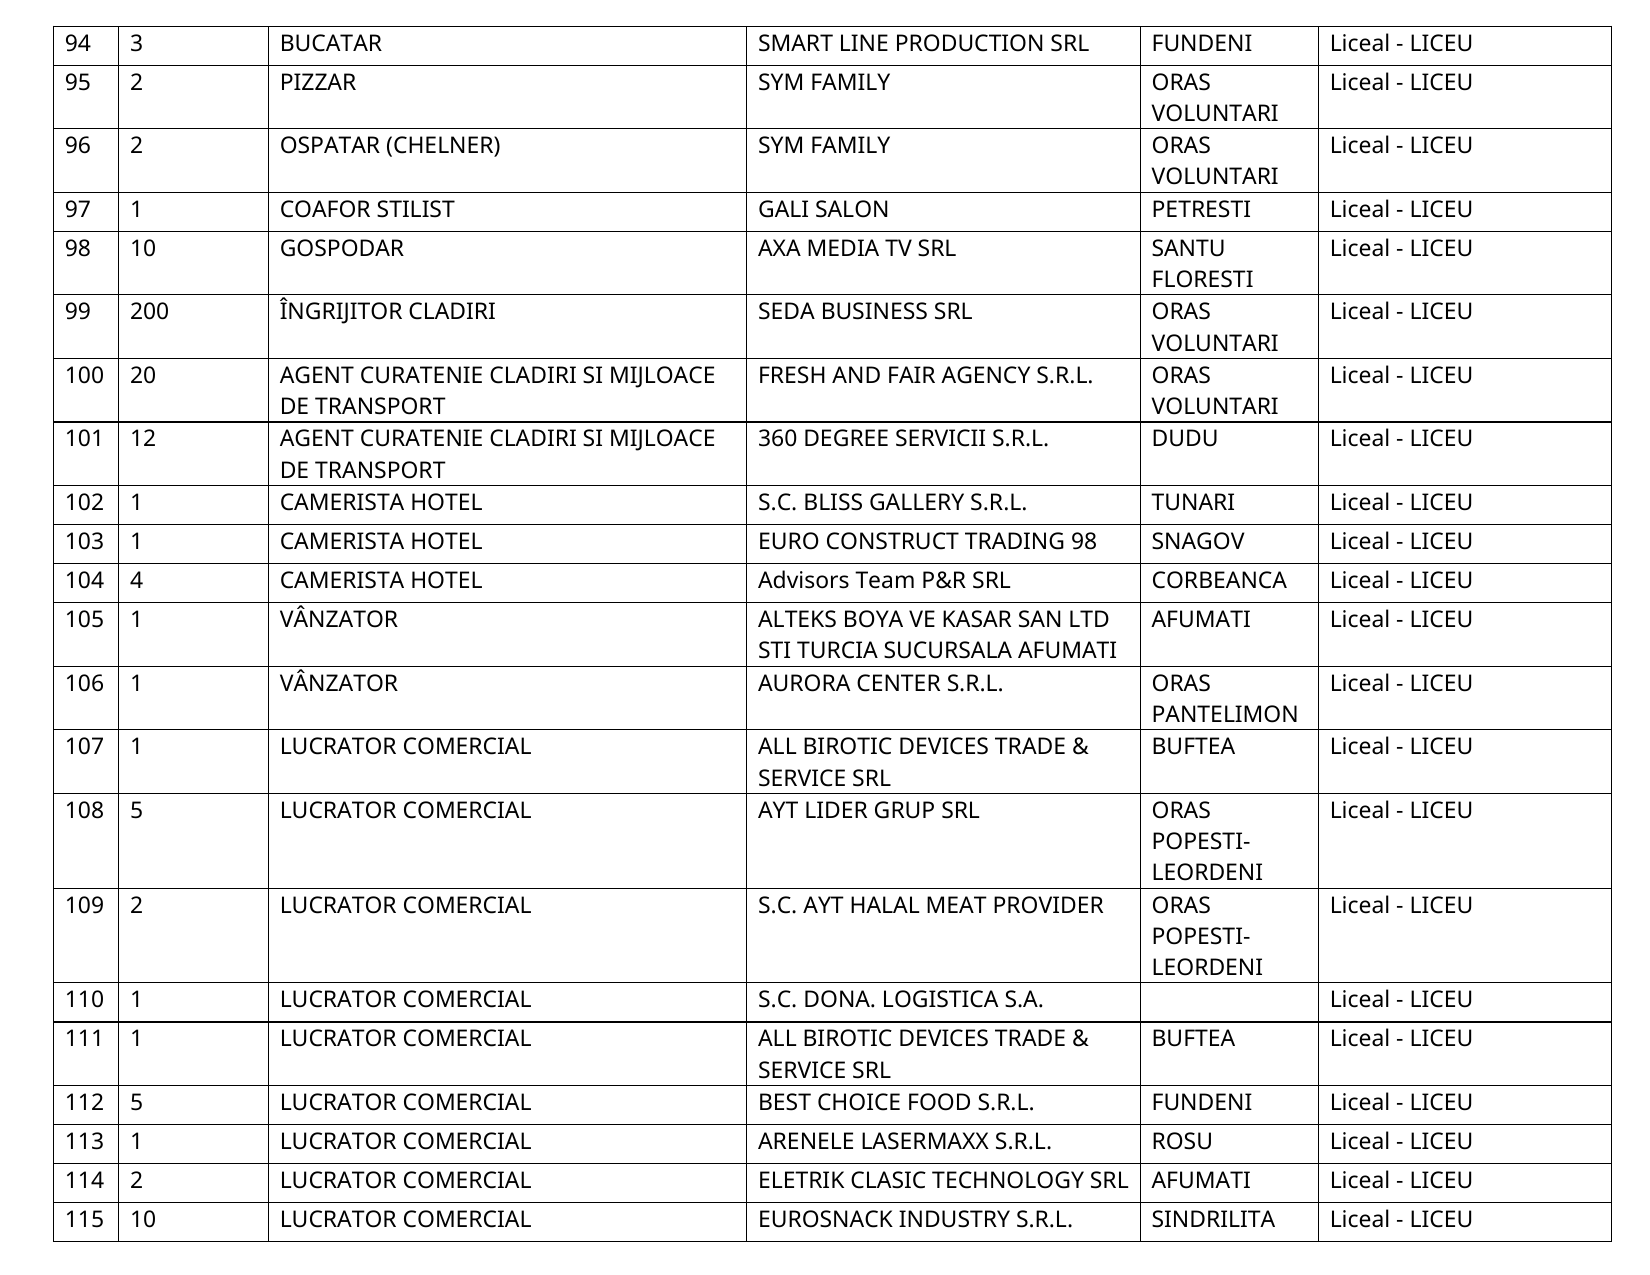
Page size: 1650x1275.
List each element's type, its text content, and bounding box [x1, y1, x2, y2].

table_cell Liceal - LICEU [1319, 1125, 1611, 1163]
table_cell 20 [119, 359, 268, 421]
table_cell 113 [54, 1125, 118, 1163]
table_cell 111 [54, 1023, 118, 1085]
table_cell 1 [119, 193, 268, 231]
table_cell PIZZAR [269, 66, 746, 128]
table_cell Liceal - LICEU [1319, 129, 1611, 192]
table_cell SYM FAMILY [747, 66, 1140, 128]
table_cell Liceal - LICEU [1319, 1203, 1611, 1241]
table_cell 2 [119, 129, 268, 192]
table_cell 96 [54, 129, 118, 192]
table_cell SINDRILITA [1141, 1203, 1318, 1241]
table_cell ALTEKS BOYA VE KASAR SAN LTD STI TURCIA SUCURSALA AFUMATI [747, 603, 1140, 666]
table_cell 2 [119, 1164, 268, 1202]
table_cell BUFTEA [1141, 1023, 1318, 1085]
table_cell Liceal - LICEU [1319, 889, 1611, 982]
table_cell 5 [119, 794, 268, 887]
table_cell Liceal - LICEU [1319, 667, 1611, 729]
table_cell S.C. BLISS GALLERY S.R.L. [747, 486, 1140, 524]
table_cell COAFOR STILIST [269, 193, 746, 231]
table_cell S.C. AYT HALAL MEAT PROVIDER [747, 889, 1140, 982]
table_cell CAMERISTA HOTEL [269, 525, 746, 563]
table_cell 95 [54, 66, 118, 128]
table_cell 1 [119, 525, 268, 563]
table_cell Liceal - LICEU [1319, 983, 1611, 1021]
table_cell LUCRATOR COMERCIAL [269, 1023, 746, 1085]
table_cell 1 [119, 486, 268, 524]
table_cell 114 [54, 1164, 118, 1202]
table_cell 97 [54, 193, 118, 231]
table_cell Liceal - LICEU [1319, 295, 1611, 358]
table_cell SYM FAMILY [747, 129, 1140, 192]
table_cell PETRESTI [1141, 193, 1318, 231]
table_cell BUCATAR [269, 27, 746, 64]
table_cell 101 [54, 423, 118, 485]
table_cell LUCRATOR COMERCIAL [269, 1203, 746, 1241]
table_cell CAMERISTA HOTEL [269, 486, 746, 524]
table_cell Liceal - LICEU [1319, 1023, 1611, 1085]
table_cell 115 [54, 1203, 118, 1241]
table_cell 1 [119, 603, 268, 666]
table_cell AFUMATI [1141, 1164, 1318, 1202]
table_cell SMART LINE PRODUCTION SRL [747, 27, 1140, 64]
table_cell LUCRATOR COMERCIAL [269, 1086, 746, 1124]
table_cell 1 [119, 1125, 268, 1163]
table_cell 106 [54, 667, 118, 729]
table_cell VÂNZATOR [269, 603, 746, 666]
table_cell TUNARI [1141, 486, 1318, 524]
table_cell AURORA CENTER S.R.L. [747, 667, 1140, 729]
table_cell 2 [119, 889, 268, 982]
table_cell FUNDENI [1141, 27, 1318, 64]
table_cell 98 [54, 232, 118, 294]
table_cell Liceal - LICEU [1319, 564, 1611, 602]
table_cell VÂNZATOR [269, 667, 746, 729]
table_cell 99 [54, 295, 118, 358]
table_cell GALI SALON [747, 193, 1140, 231]
table_cell Liceal - LICEU [1319, 730, 1611, 793]
table_cell LUCRATOR COMERCIAL [269, 889, 746, 982]
table_cell 2 [119, 66, 268, 128]
table_cell 5 [119, 1086, 268, 1124]
table_cell 110 [54, 983, 118, 1021]
table_cell Liceal - LICEU [1319, 423, 1611, 485]
table_cell Liceal - LICEU [1319, 232, 1611, 294]
table_cell SNAGOV [1141, 525, 1318, 563]
table_cell Liceal - LICEU [1319, 66, 1611, 128]
table_cell ALL BIROTIC DEVICES TRADE & SERVICE SRL [747, 1023, 1140, 1085]
table_cell Liceal - LICEU [1319, 193, 1611, 231]
table_cell ARENELE LASERMAXX S.R.L. [747, 1125, 1140, 1163]
table_cell LUCRATOR COMERCIAL [269, 794, 746, 887]
table_cell FRESH AND FAIR AGENCY S.R.L. [747, 359, 1140, 421]
table_cell 200 [119, 295, 268, 358]
table_cell ORAS VOLUNTARI [1141, 295, 1318, 358]
table_cell ORAS PANTELIMON [1141, 667, 1318, 729]
table_cell Liceal - LICEU [1319, 1086, 1611, 1124]
table_cell 1 [119, 983, 268, 1021]
table_cell 360 DEGREE SERVICII S.R.L. [747, 423, 1140, 485]
table_cell AGENT CURATENIE CLADIRI SI MIJLOACE DE TRANSPORT [269, 423, 746, 485]
table_cell LUCRATOR COMERCIAL [269, 983, 746, 1021]
table_cell 10 [119, 1203, 268, 1241]
table_cell ROSU [1141, 1125, 1318, 1163]
table_cell CORBEANCA [1141, 564, 1318, 602]
table_cell ORAS VOLUNTARI [1141, 129, 1318, 192]
table_cell SANTU FLORESTI [1141, 232, 1318, 294]
table_cell Liceal - LICEU [1319, 359, 1611, 421]
table_cell 107 [54, 730, 118, 793]
table_cell ALL BIROTIC DEVICES TRADE & SERVICE SRL [747, 730, 1140, 793]
table_cell ORAS POPESTI-LEORDENI [1141, 794, 1318, 887]
table_cell 94 [54, 27, 118, 64]
table_cell 104 [54, 564, 118, 602]
table_cell LUCRATOR COMERCIAL [269, 730, 746, 793]
table_cell 103 [54, 525, 118, 563]
table_cell AYT LIDER GRUP SRL [747, 794, 1140, 887]
table_cell BUFTEA [1141, 730, 1318, 793]
table_cell ORAS VOLUNTARI [1141, 66, 1318, 128]
table_cell Liceal - LICEU [1319, 27, 1611, 64]
table_cell 12 [119, 423, 268, 485]
table_cell 100 [54, 359, 118, 421]
table_cell Liceal - LICEU [1319, 525, 1611, 563]
table_cell 102 [54, 486, 118, 524]
table_cell 1 [119, 1023, 268, 1085]
table_cell LUCRATOR COMERCIAL [269, 1125, 746, 1163]
table_cell 4 [119, 564, 268, 602]
table_cell 105 [54, 603, 118, 666]
table_cell 1 [119, 730, 268, 793]
table_cell 109 [54, 889, 118, 982]
table_cell Liceal - LICEU [1319, 486, 1611, 524]
table_cell Liceal - LICEU [1319, 1164, 1611, 1202]
table_cell ÎNGRIJITOR CLADIRI [269, 295, 746, 358]
table_cell AGENT CURATENIE CLADIRI SI MIJLOACE DE TRANSPORT [269, 359, 746, 421]
table_cell 1 [119, 667, 268, 729]
table_cell 112 [54, 1086, 118, 1124]
table_cell ORAS VOLUNTARI [1141, 359, 1318, 421]
table_cell SEDA BUSINESS SRL [747, 295, 1140, 358]
table_cell S.C. DONA. LOGISTICA S.A. [747, 983, 1140, 1021]
table_cell DUDU [1141, 423, 1318, 485]
table_cell Liceal - LICEU [1319, 603, 1611, 666]
table_cell ELETRIK CLASIC TECHNOLOGY SRL [747, 1164, 1140, 1202]
table_cell GOSPODAR [269, 232, 746, 294]
table_cell FUNDENI [1141, 1086, 1318, 1124]
table_cell BEST CHOICE FOOD S.R.L. [747, 1086, 1140, 1124]
table_cell ORAS POPESTI-LEORDENI [1141, 889, 1318, 982]
table_cell 108 [54, 794, 118, 887]
table_cell OSPATAR (CHELNER) [269, 129, 746, 192]
table_cell LUCRATOR COMERCIAL [269, 1164, 746, 1202]
table_cell CAMERISTA HOTEL [269, 564, 746, 602]
table_cell 3 [119, 27, 268, 64]
table_cell 10 [119, 232, 268, 294]
table_cell EUROSNACK INDUSTRY S.R.L. [747, 1203, 1140, 1241]
table_cell AXA MEDIA TV SRL [747, 232, 1140, 294]
table_cell Liceal - LICEU [1319, 794, 1611, 887]
table_cell Advisors Team P&R SRL [747, 564, 1140, 602]
table_cell AFUMATI [1141, 603, 1318, 666]
table_cell EURO CONSTRUCT TRADING 98 [747, 525, 1140, 563]
table_cell [1141, 983, 1318, 1021]
